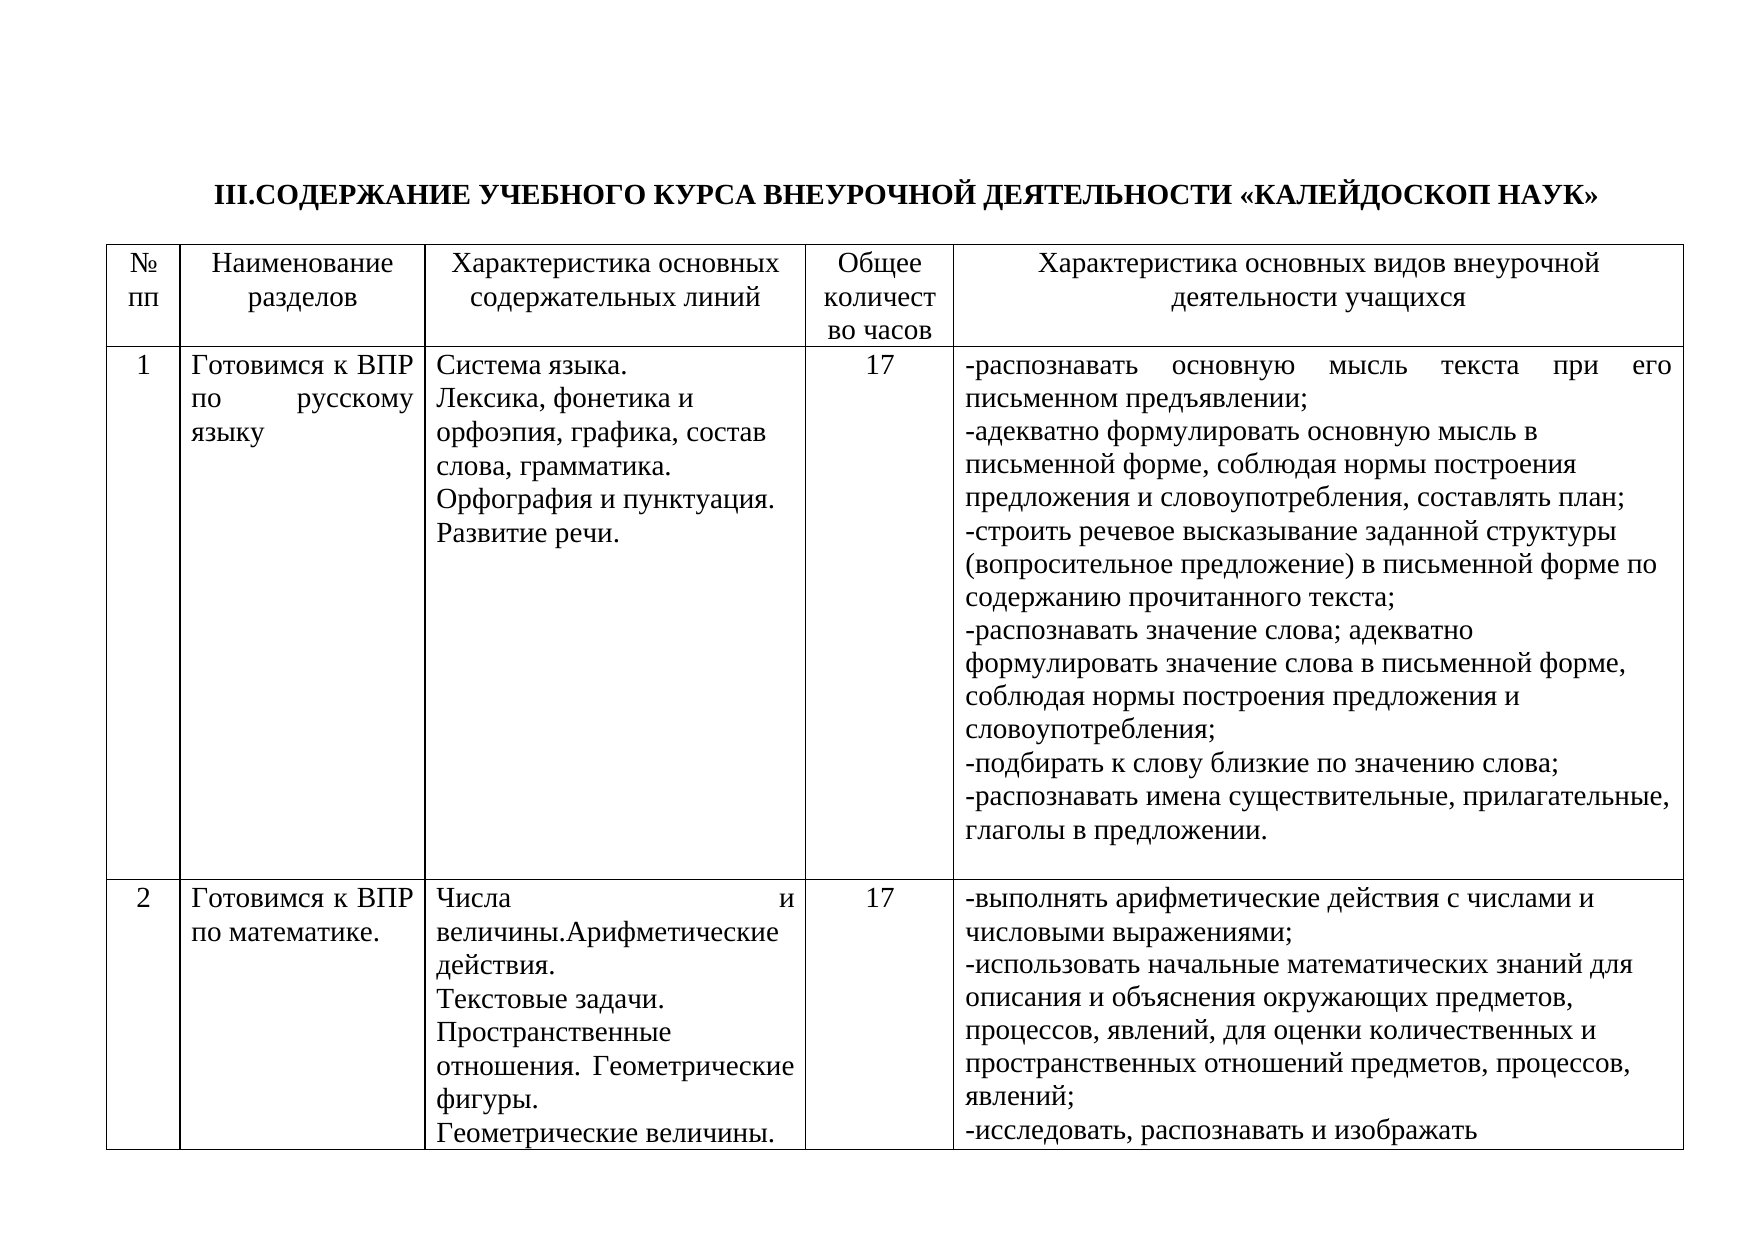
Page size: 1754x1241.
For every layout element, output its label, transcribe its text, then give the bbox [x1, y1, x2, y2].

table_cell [426, 880, 805, 1149]
table_header Общее количество часов [806, 245, 953, 346]
table_header Характеристика основных видов внеурочной деятельности учащихся [954, 245, 1683, 346]
table_cell 17 [806, 880, 953, 1149]
table_cell Система языка. Лексика, фонетика и орфоэпия, графика, состав слова, грамматика. Орфография и пунктуация. Развитие речи. [426, 347, 805, 879]
table_cell -распознавать основную мысль текста при его письменном предъявлении; -адекватно формулировать основную мысль в письменной форме, соблюдая нормы построения предложения и словоупотребления, составлять план; -строить речевое высказывание заданной структуры (вопросительное предложение) в письменной форме по содержанию прочитанного текста; -распознавать значение слова; адекватно формулировать значение слова в письменной форме, соблюдая нормы построения предложения и словоупотребления; -подбирать к слову близкие по значению слова; -распознавать имена существительные, прилагательные, глаголы в предложении. [954, 347, 1683, 879]
table_header № пп [107, 245, 179, 346]
table_header Характеристика основных содержательных линий [426, 245, 805, 346]
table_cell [181, 880, 424, 1149]
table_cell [954, 880, 1683, 1149]
table_cell 1 [107, 347, 179, 879]
text III.СОДЕРЖАНИЕ УЧЕБНОГО КУРСА ВНЕУРОЧНОЙ ДЕЯТЕЛЬНОСТИ «КАЛЕЙДОСКОП НАУК» [118, 177, 1695, 211]
table_cell 2 [107, 880, 179, 1149]
table_header Наименование разделов [181, 245, 424, 346]
table_cell Готовимся к ВПР по русскому языку [181, 347, 424, 879]
table_cell 17 [806, 347, 953, 879]
